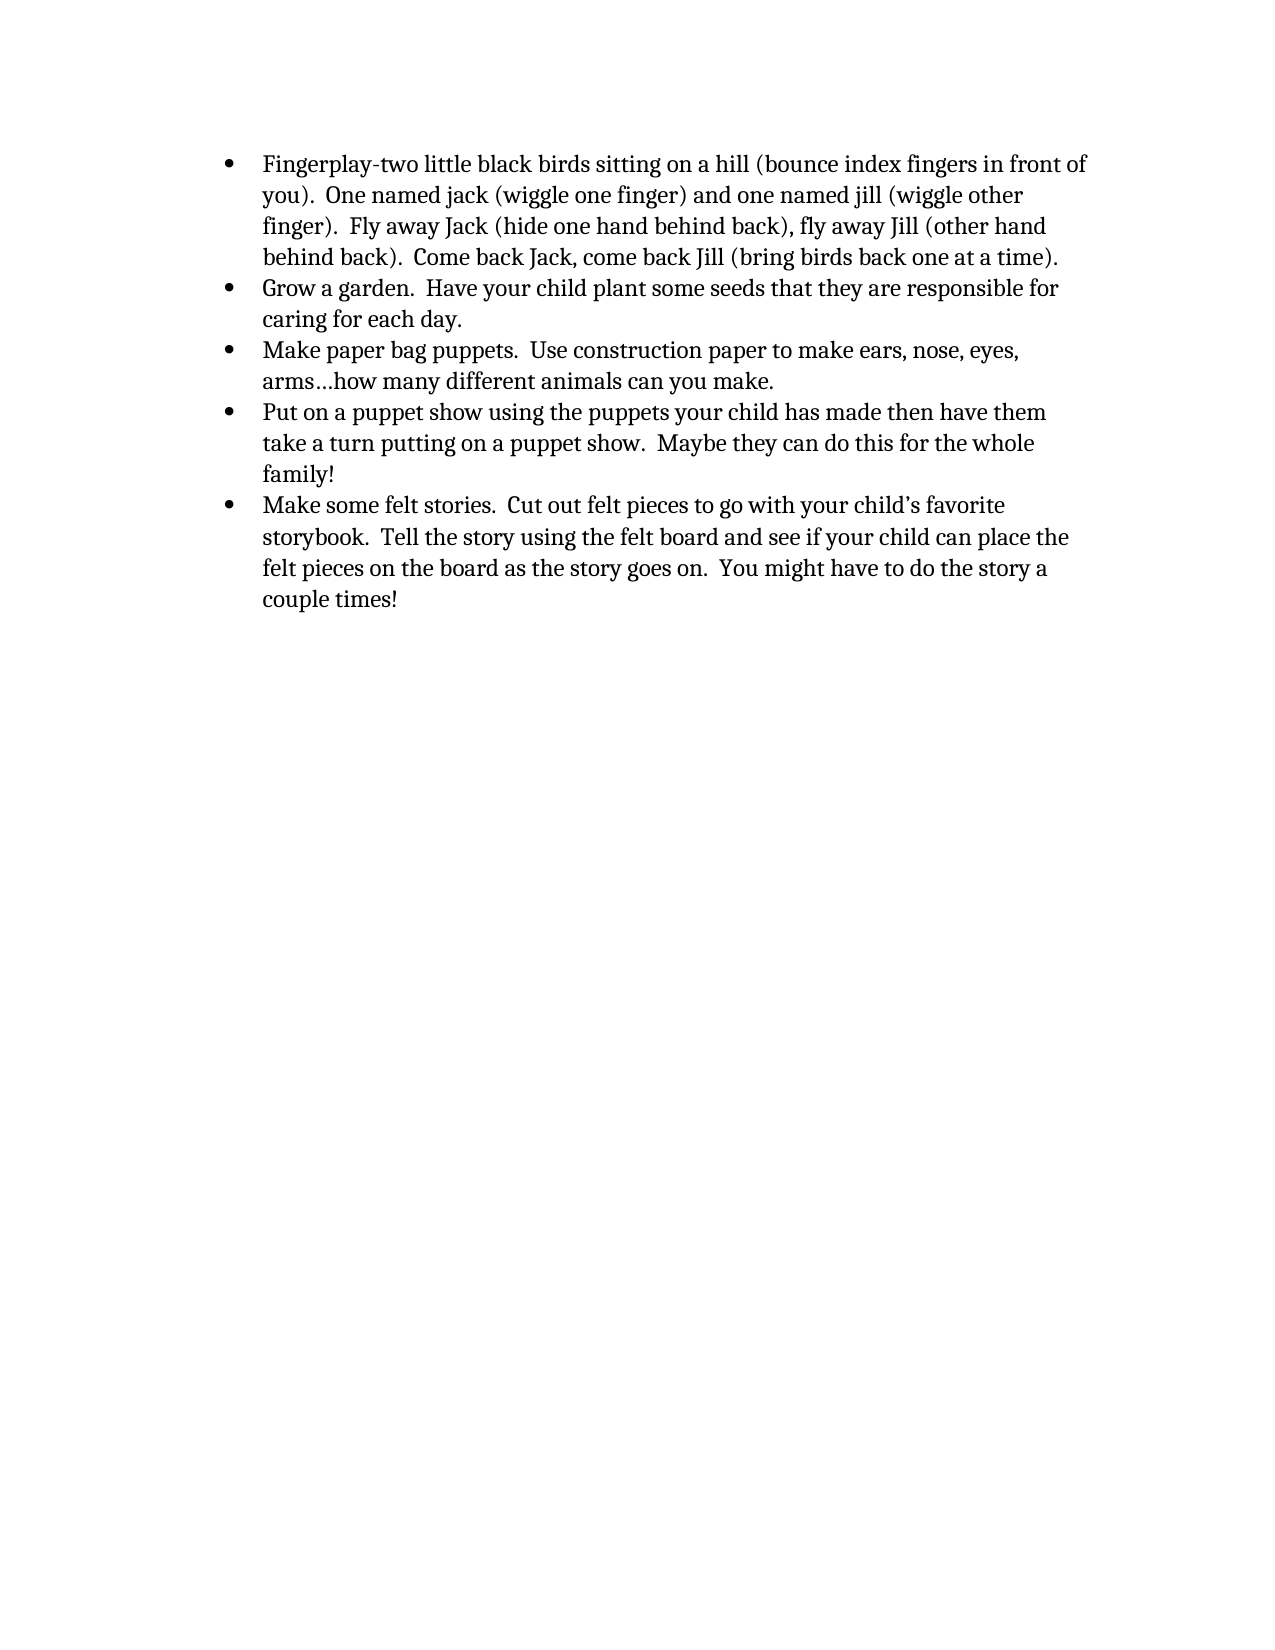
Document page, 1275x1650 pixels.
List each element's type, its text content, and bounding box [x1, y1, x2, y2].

list Grow a garden. Have your child plant some seeds that they are responsible for caring for each day. [225, 274, 1087, 334]
list Make some felt stories. Cut out felt pieces to go with your child’s favorite storybook. Tell the story using the felt board and see if your child can place the felt pieces on the board as the story goes on. You might have to do the story a couple times! [225, 491, 1087, 613]
list Fingerplay-two little black birds sitting on a hill (bounce index fingers in front of you). One named jack (wiggle one finger) and one named jill (wiggle other finger). Fly away Jack (hide one hand behind back), fly away Jill (other hand behind back). Come back Jack, come back Jill (bring birds back one at a time). [225, 150, 1087, 272]
list Put on a puppet show using the puppets your child has made then have them take a turn putting on a puppet show. Maybe they can do this for the whole family! [225, 398, 1087, 489]
list Make paper bag puppets. Use construction paper to make ears, nose, eyes, arms…how many different animals can you make. [225, 336, 1087, 396]
